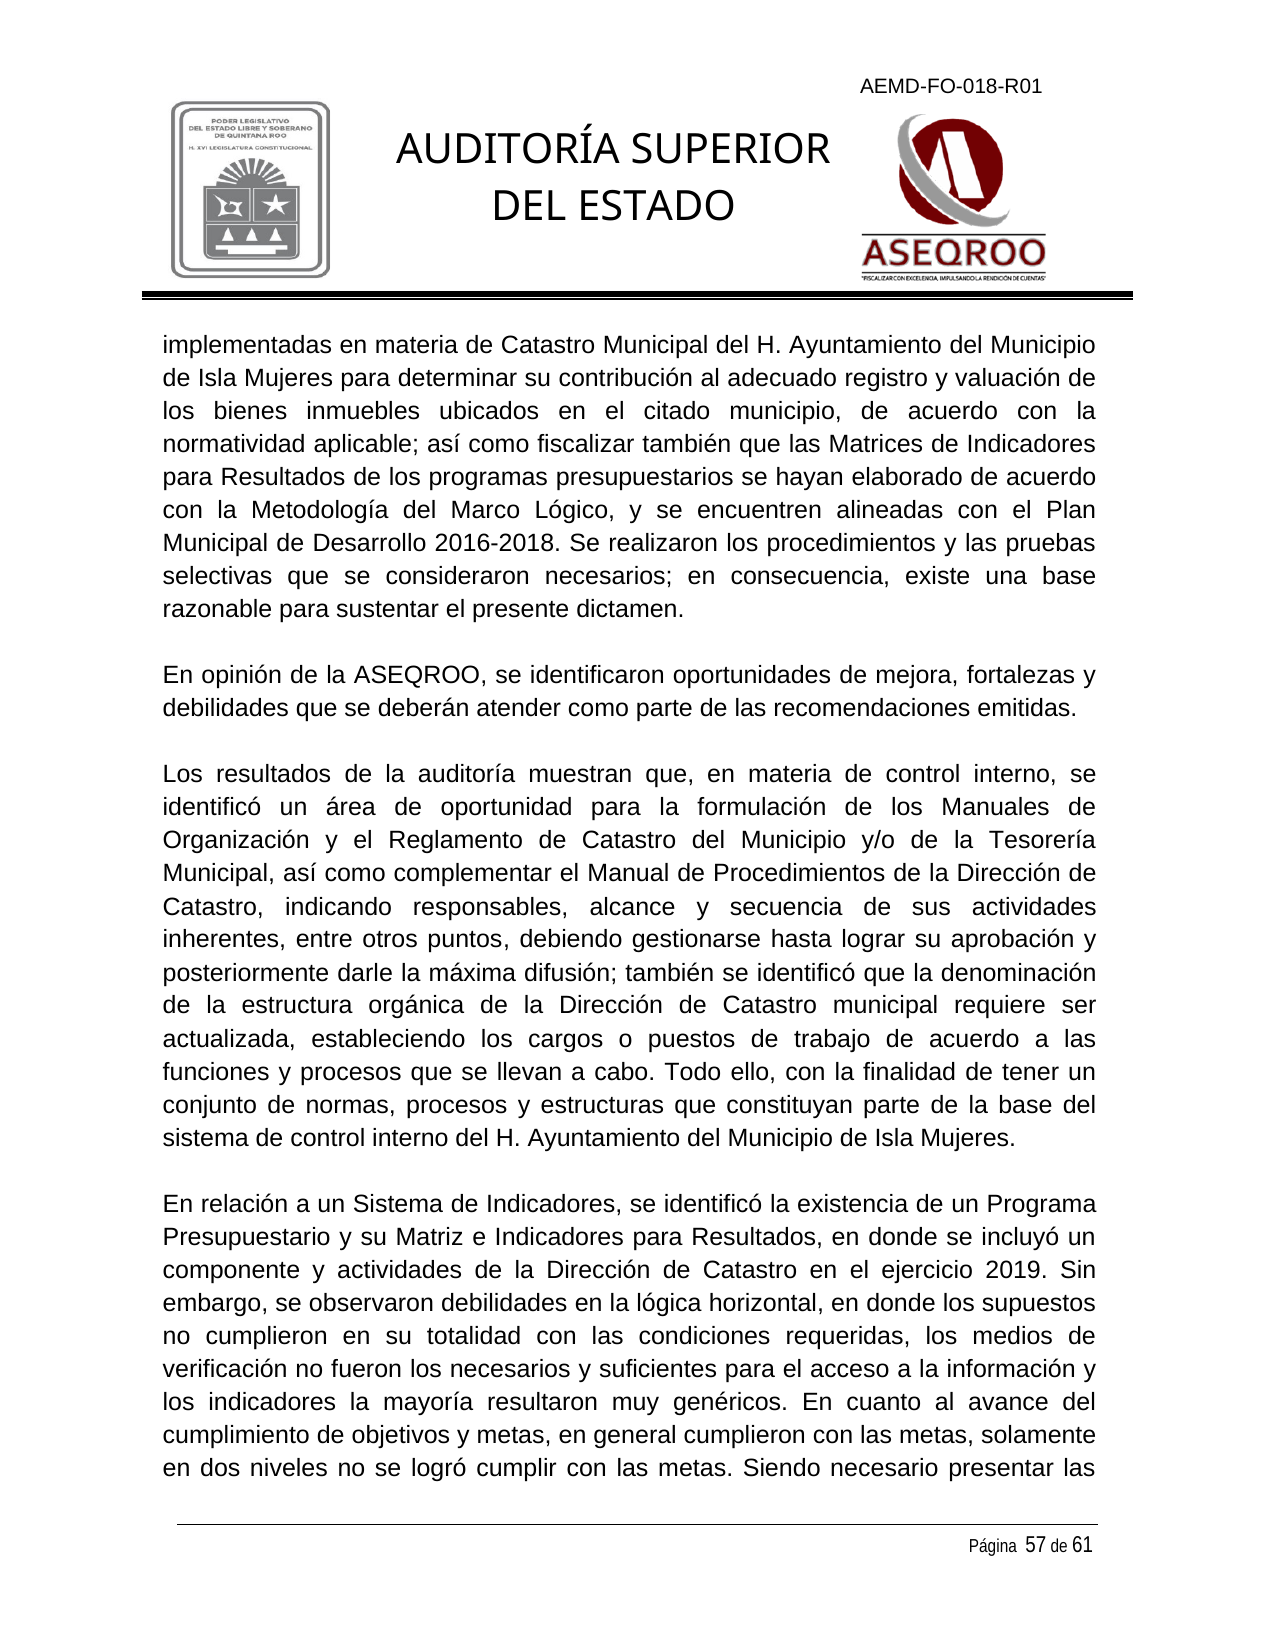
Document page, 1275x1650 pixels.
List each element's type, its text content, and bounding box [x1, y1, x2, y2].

picture [167, 98, 331, 279]
text En opinión de la ASEQROO, se identificaron oportunidades de mejora, fortalezas y debilidades que se deberán atender como parte de las recomendaciones emitidas. [162, 660, 1098, 722]
picture [861, 114, 1046, 281]
text Los resultados de la auditoría muestran que, en materia de control interno, se identificó un área de oportunidad para la formulación de los Manuales de Organización y el Reglamento de Catastro del Municipio y/o de la Tesorería Municipal, así como complementar el Manual de Procedimientos de la Dirección de Catastro, indicando responsables, alcance y secuencia de sus actividades inherentes, entre otros puntos, debiendo gestionarse hasta lograr su aprobación y posteriormente darle la máxima difusión; también se identificó que la denominación de la estructura orgánica de la Dirección de Catastro municipal requiere ser actualizada, estableciendo los cargos o puestos de trabajo de acuerdo a las funciones y procesos que se llevan a cabo. Todo ello, con la finalidad de tener un conjunto de normas, procesos y estructuras que constituyan parte de la base del sistema de control interno del H. Ayuntamiento del Municipio de Isla Mujeres. [162, 759, 1098, 1151]
